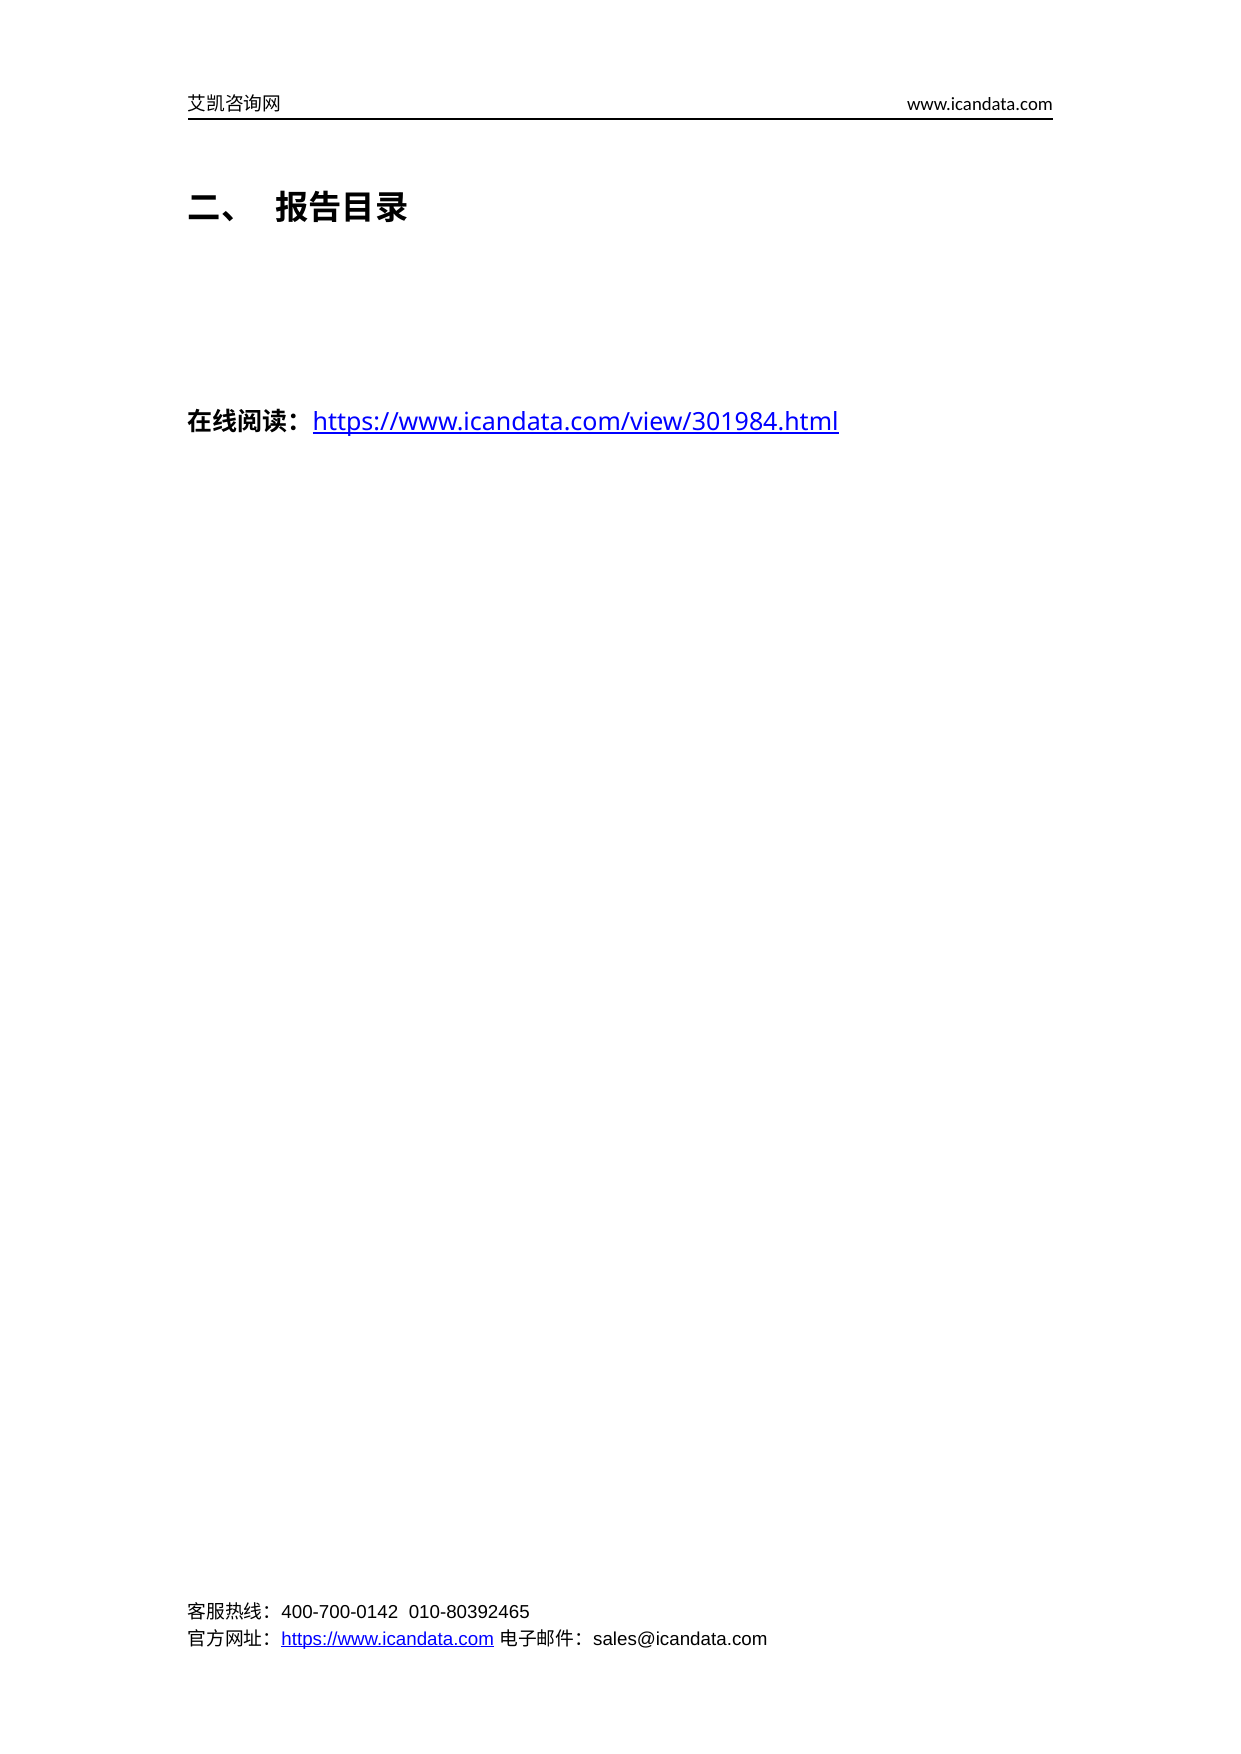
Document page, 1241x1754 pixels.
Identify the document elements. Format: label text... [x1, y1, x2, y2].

subtitle 报告目录 [187, 172, 1053, 237]
text 在线阅读：https://www.icandata.com/view/301984.html [187, 387, 1053, 452]
